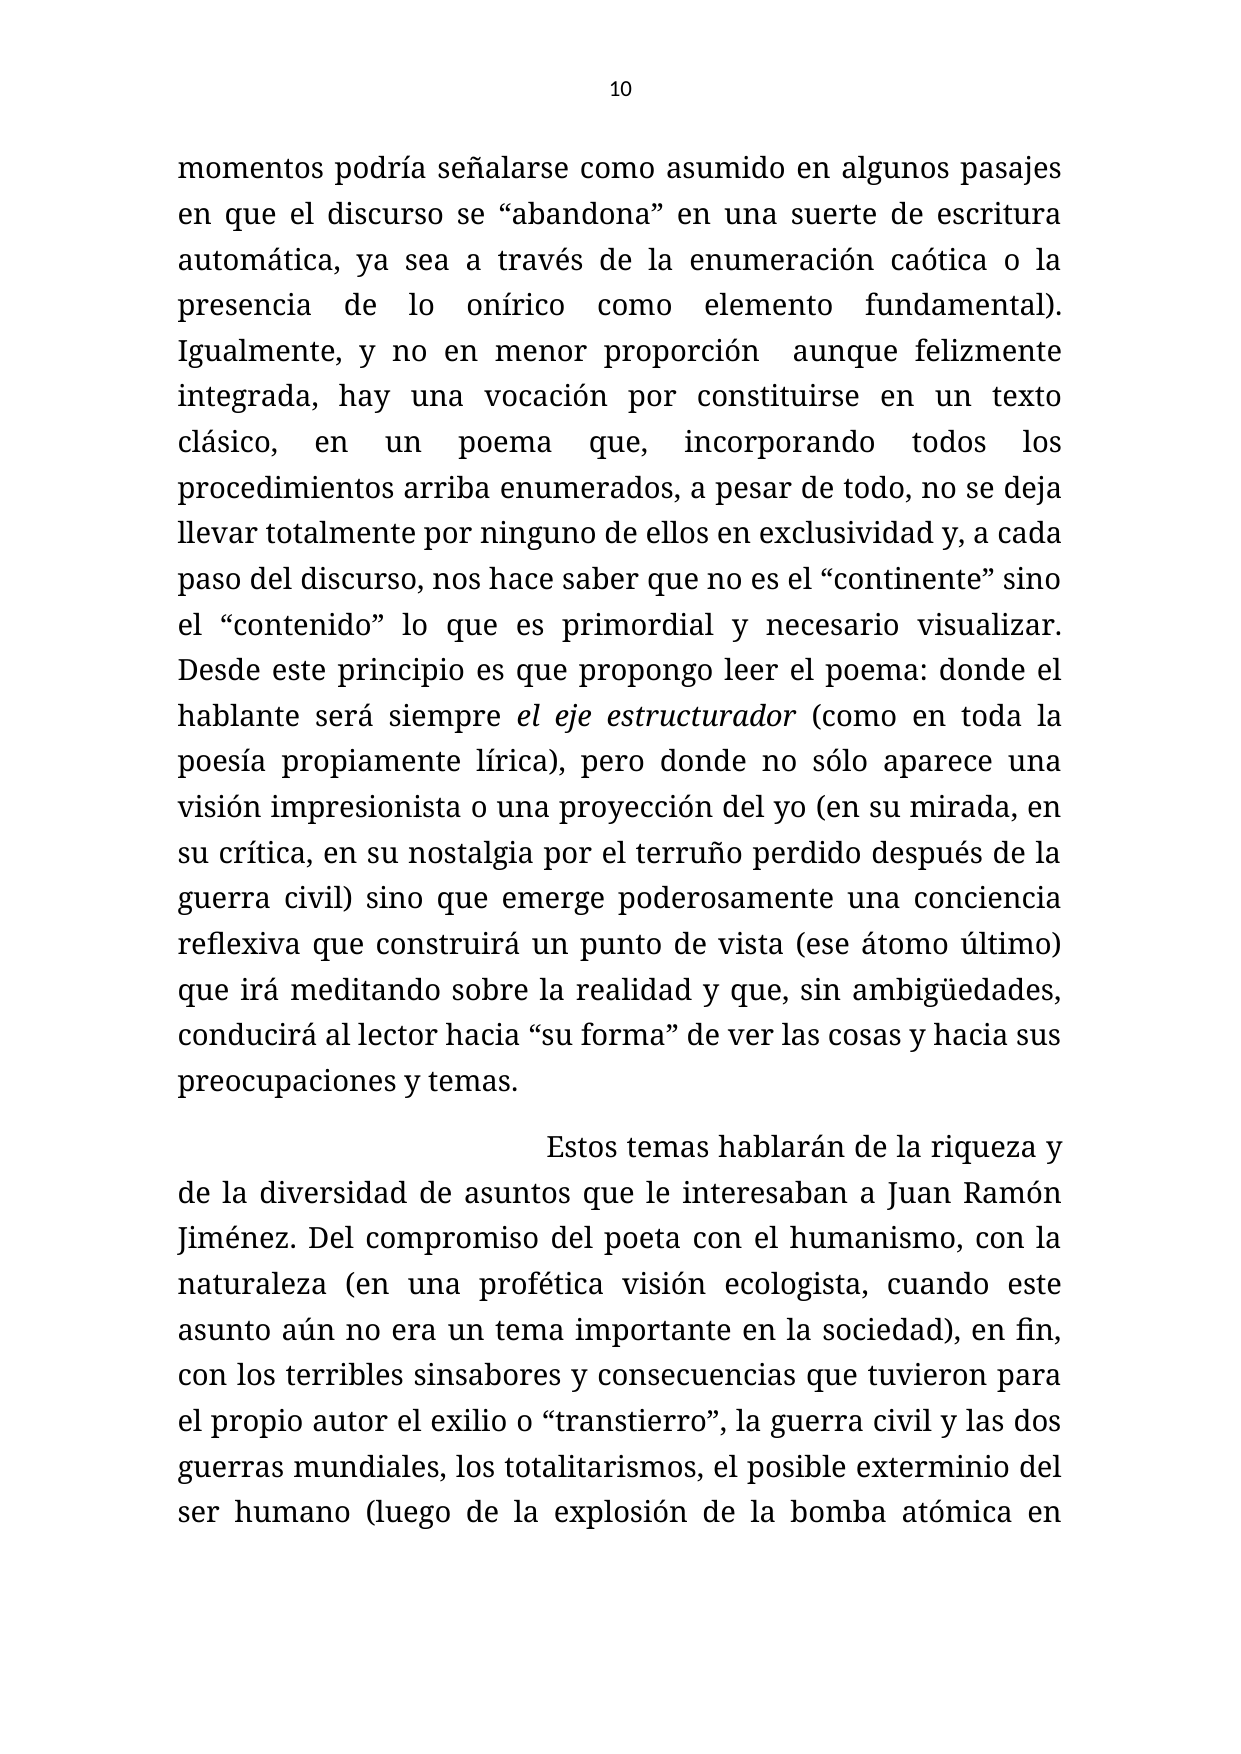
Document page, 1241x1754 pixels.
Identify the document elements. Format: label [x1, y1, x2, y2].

text [177, 148, 1063, 1100]
text [177, 1127, 1063, 1531]
